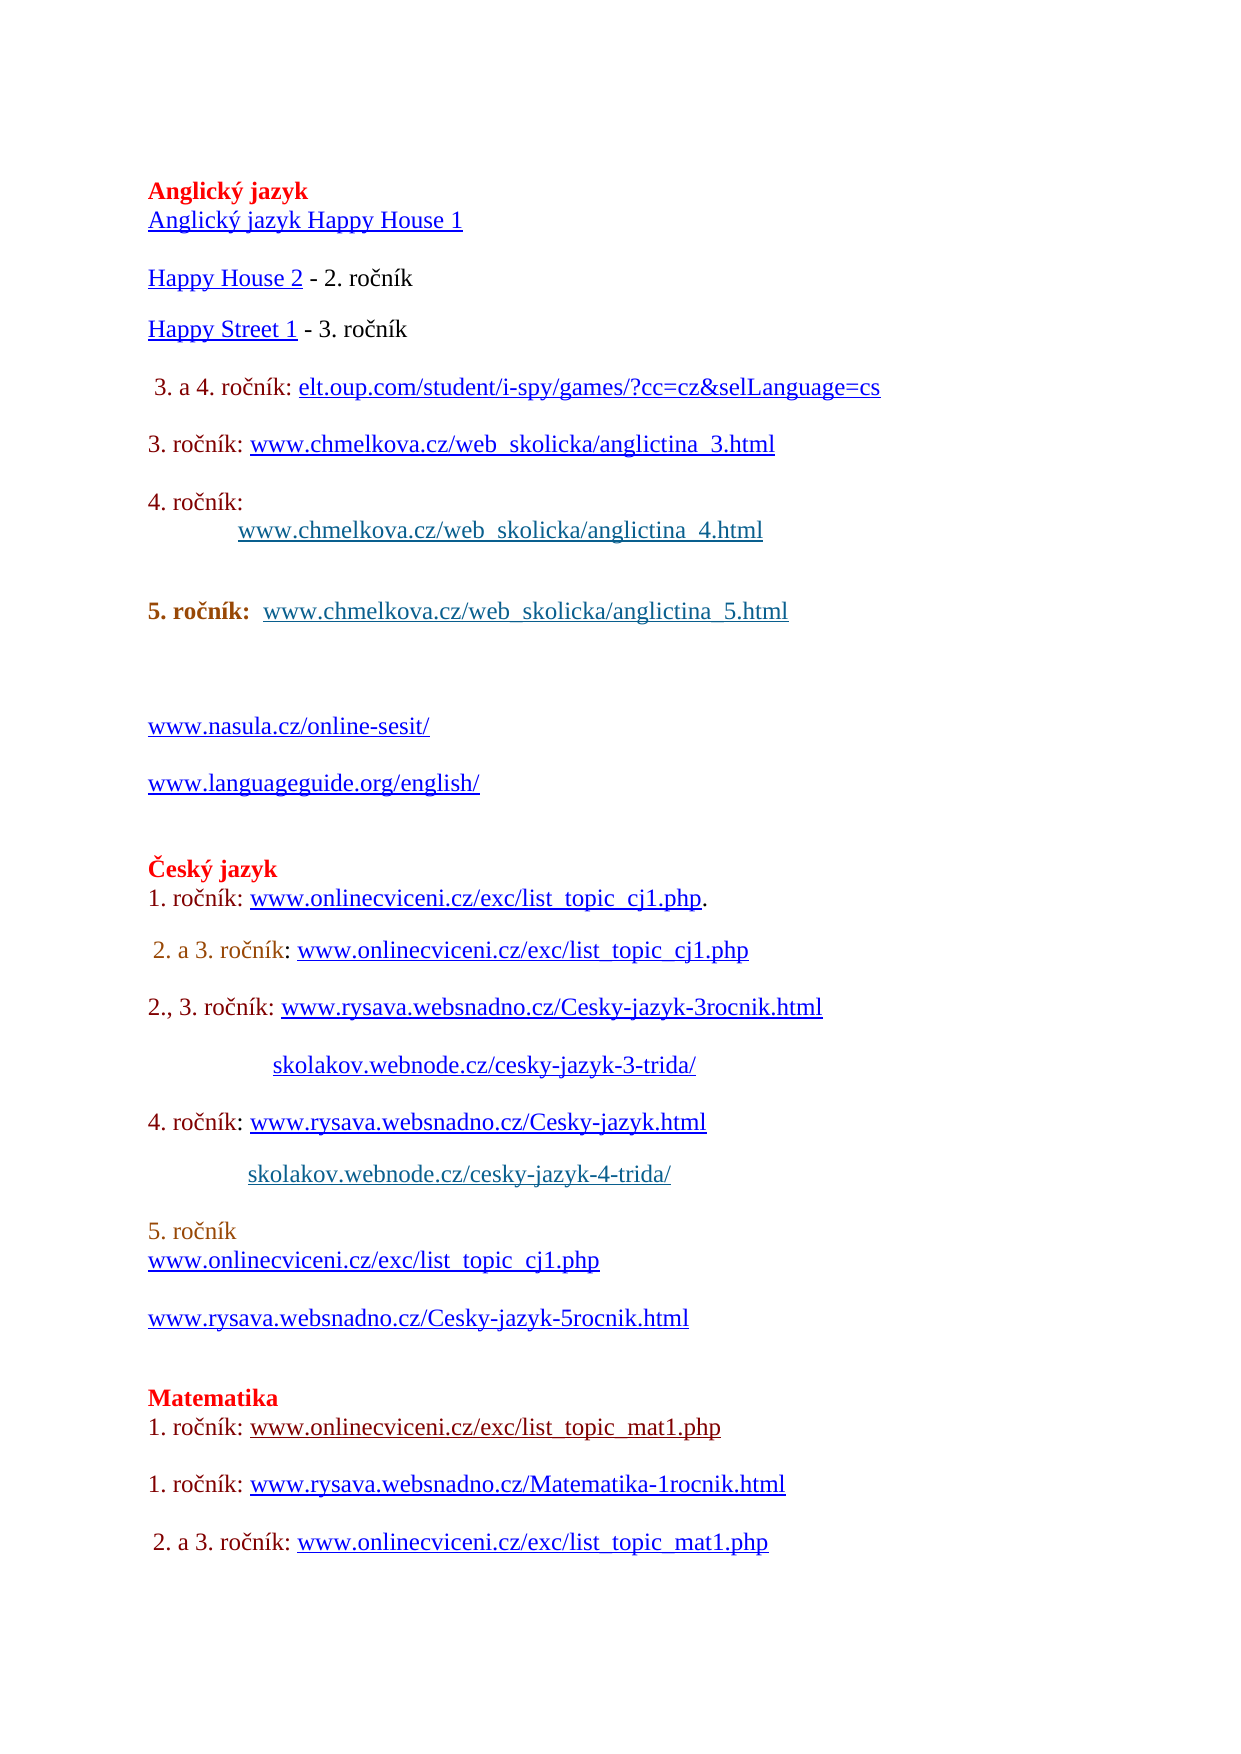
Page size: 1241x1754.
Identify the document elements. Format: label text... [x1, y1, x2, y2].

text 4. ročník: www.rysava.websnadno.cz/Cesky-jazyk.html [148, 1107, 1093, 1136]
text skolakov.webnode.cz/cesky-jazyk-3-trida/ [148, 1050, 1093, 1078]
text 1. ročník: www.rysava.websnadno.cz/Matematika-1rocnik.html [148, 1469, 1093, 1498]
text Český jazyk [148, 854, 1093, 883]
text www.nasula.cz/online-sesit/ [148, 711, 1093, 739]
text 1. ročník: www.onlinecviceni.cz/exc/list_topic_cj1.php. [148, 883, 1093, 912]
text www.rysava.websnadno.cz/Cesky-jazyk-5rocnik.html [148, 1303, 1093, 1331]
text www.onlinecviceni.cz/exc/list_topic_cj1.php [148, 1245, 1093, 1274]
text 5. ročník: www.chmelkova.cz/web_skolicka/anglictina_5.html [148, 596, 1093, 624]
text 3. ročník: www.chmelkova.cz/web_skolicka/anglictina_3.html [148, 429, 1093, 458]
text Matematika [148, 1383, 1093, 1412]
text Anglický jazyk [148, 176, 1093, 205]
text Happy Street 1 - 3. ročník [148, 314, 1093, 343]
text 2. a 3. ročník: www.onlinecviceni.cz/exc/list_topic_cj1.php [148, 935, 1093, 963]
text 1. ročník: www.onlinecviceni.cz/exc/list_topic_mat1.php [148, 1412, 1093, 1440]
text 5. ročník [148, 1216, 1093, 1245]
text 4. ročník: [148, 487, 1093, 515]
text 3. a 4. ročník: elt.oup.com/student/i-spy/games/?cc=cz&selLanguage=cs [148, 372, 1093, 400]
text Happy House 2 - 2. ročník [148, 263, 1093, 291]
text www.chmelkova.cz/web_skolicka/anglictina_4.html [148, 515, 1093, 544]
text skolakov.webnode.cz/cesky-jazyk-4-trida/ [148, 1159, 1093, 1188]
text www.languageguide.org/english/ [148, 768, 1093, 797]
text Anglický jazyk Happy House 1 [148, 205, 1093, 234]
text 2. a 3. ročník: www.onlinecviceni.cz/exc/list_topic_mat1.php [148, 1527, 1093, 1555]
text 2., 3. ročník: www.rysava.websnadno.cz/Cesky-jazyk-3rocnik.html [148, 992, 1093, 1021]
